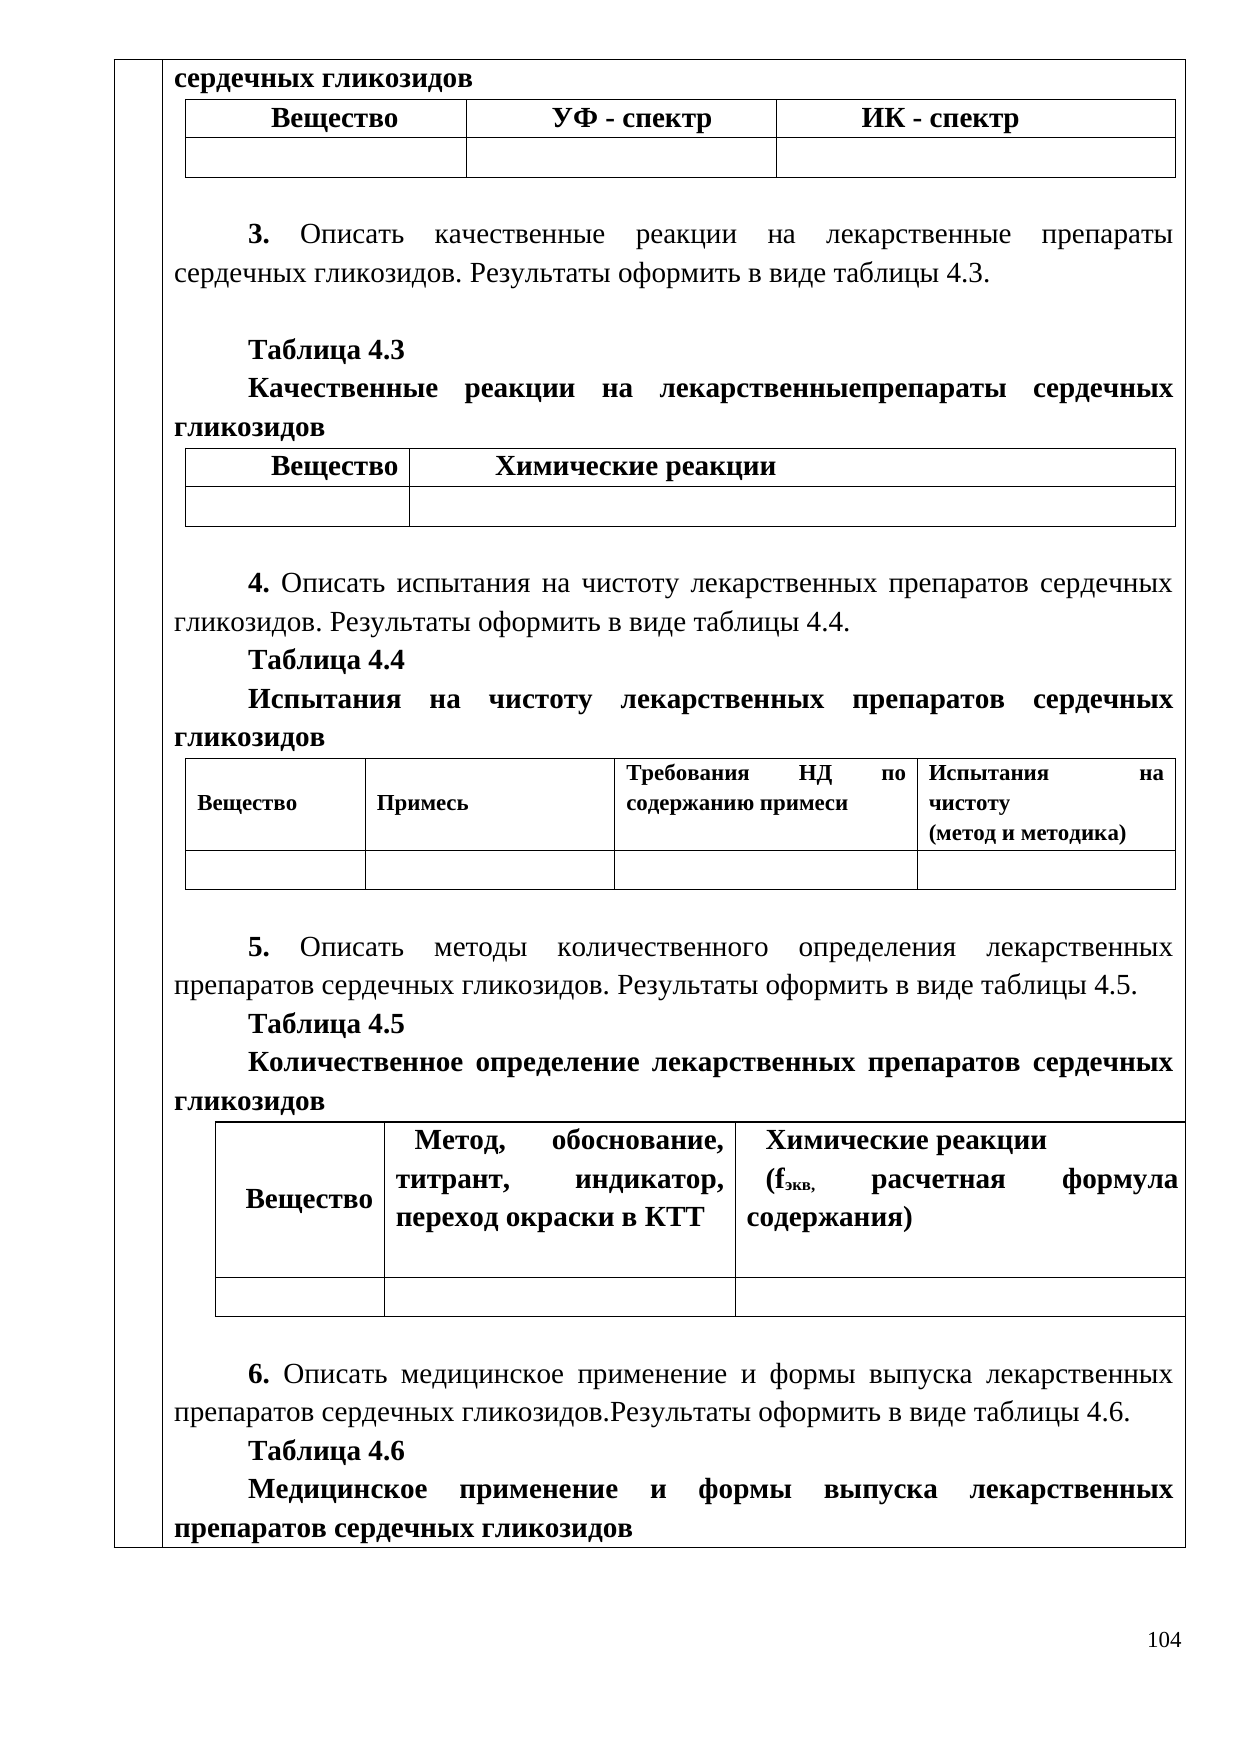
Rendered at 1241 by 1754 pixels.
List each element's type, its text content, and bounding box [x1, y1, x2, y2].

table_cell 3 [115, 60, 162, 1547]
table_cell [163, 60, 1185, 1547]
